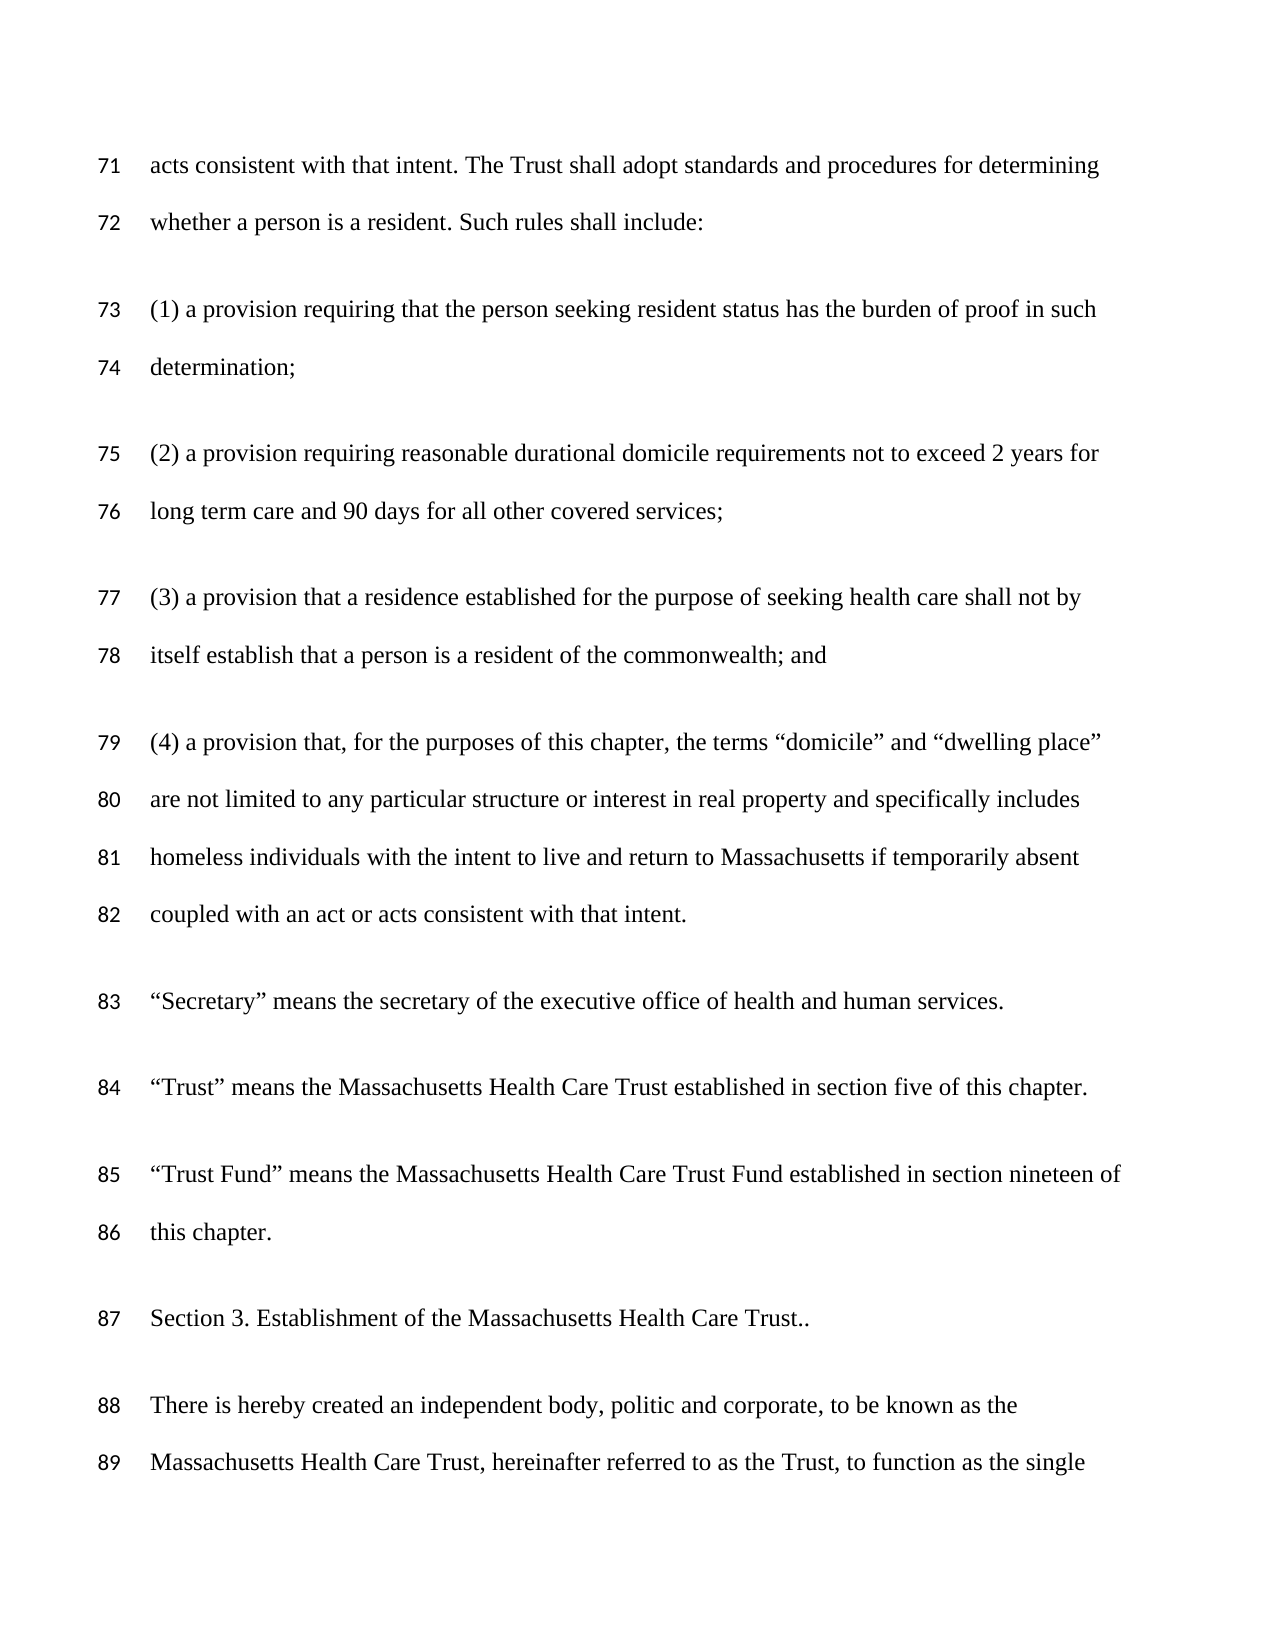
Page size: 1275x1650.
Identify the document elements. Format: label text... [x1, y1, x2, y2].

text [150, 1390, 1125, 1476]
text “Trust Fund” means the Massachusetts Health Care Trust Fund established in section nineteen of this chapter. [150, 1159, 1125, 1245]
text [150, 150, 1125, 236]
text (4) a provision that, for the purposes of this chapter, the terms “domicile” and “dwelling place” are not limited to any particular structure or interest in real property and specifically includes homeless individuals with the intent to live and return to Massachusetts if temporarily absent coupled with an act or acts consistent with that intent. [150, 727, 1125, 928]
text Section 3. Establishment of the Massachusetts Health Care Trust.. [150, 1303, 1125, 1332]
text “Secretary” means the secretary of the executive office of health and human services. [150, 986, 1125, 1014]
text (2) a provision requiring reasonable durational domicile requirements not to exceed 2 years for long term care and 90 days for all other covered services; [150, 438, 1125, 524]
text (3) a provision that a residence established for the purpose of seeking health care shall not by itself establish that a person is a resident of the commonwealth; and [150, 582, 1125, 669]
text “Trust” means the Massachusetts Health Care Trust established in section five of this chapter. [150, 1072, 1125, 1101]
text (1) a provision requiring that the person seeking resident status has the burden of proof in such determination; [150, 294, 1125, 380]
